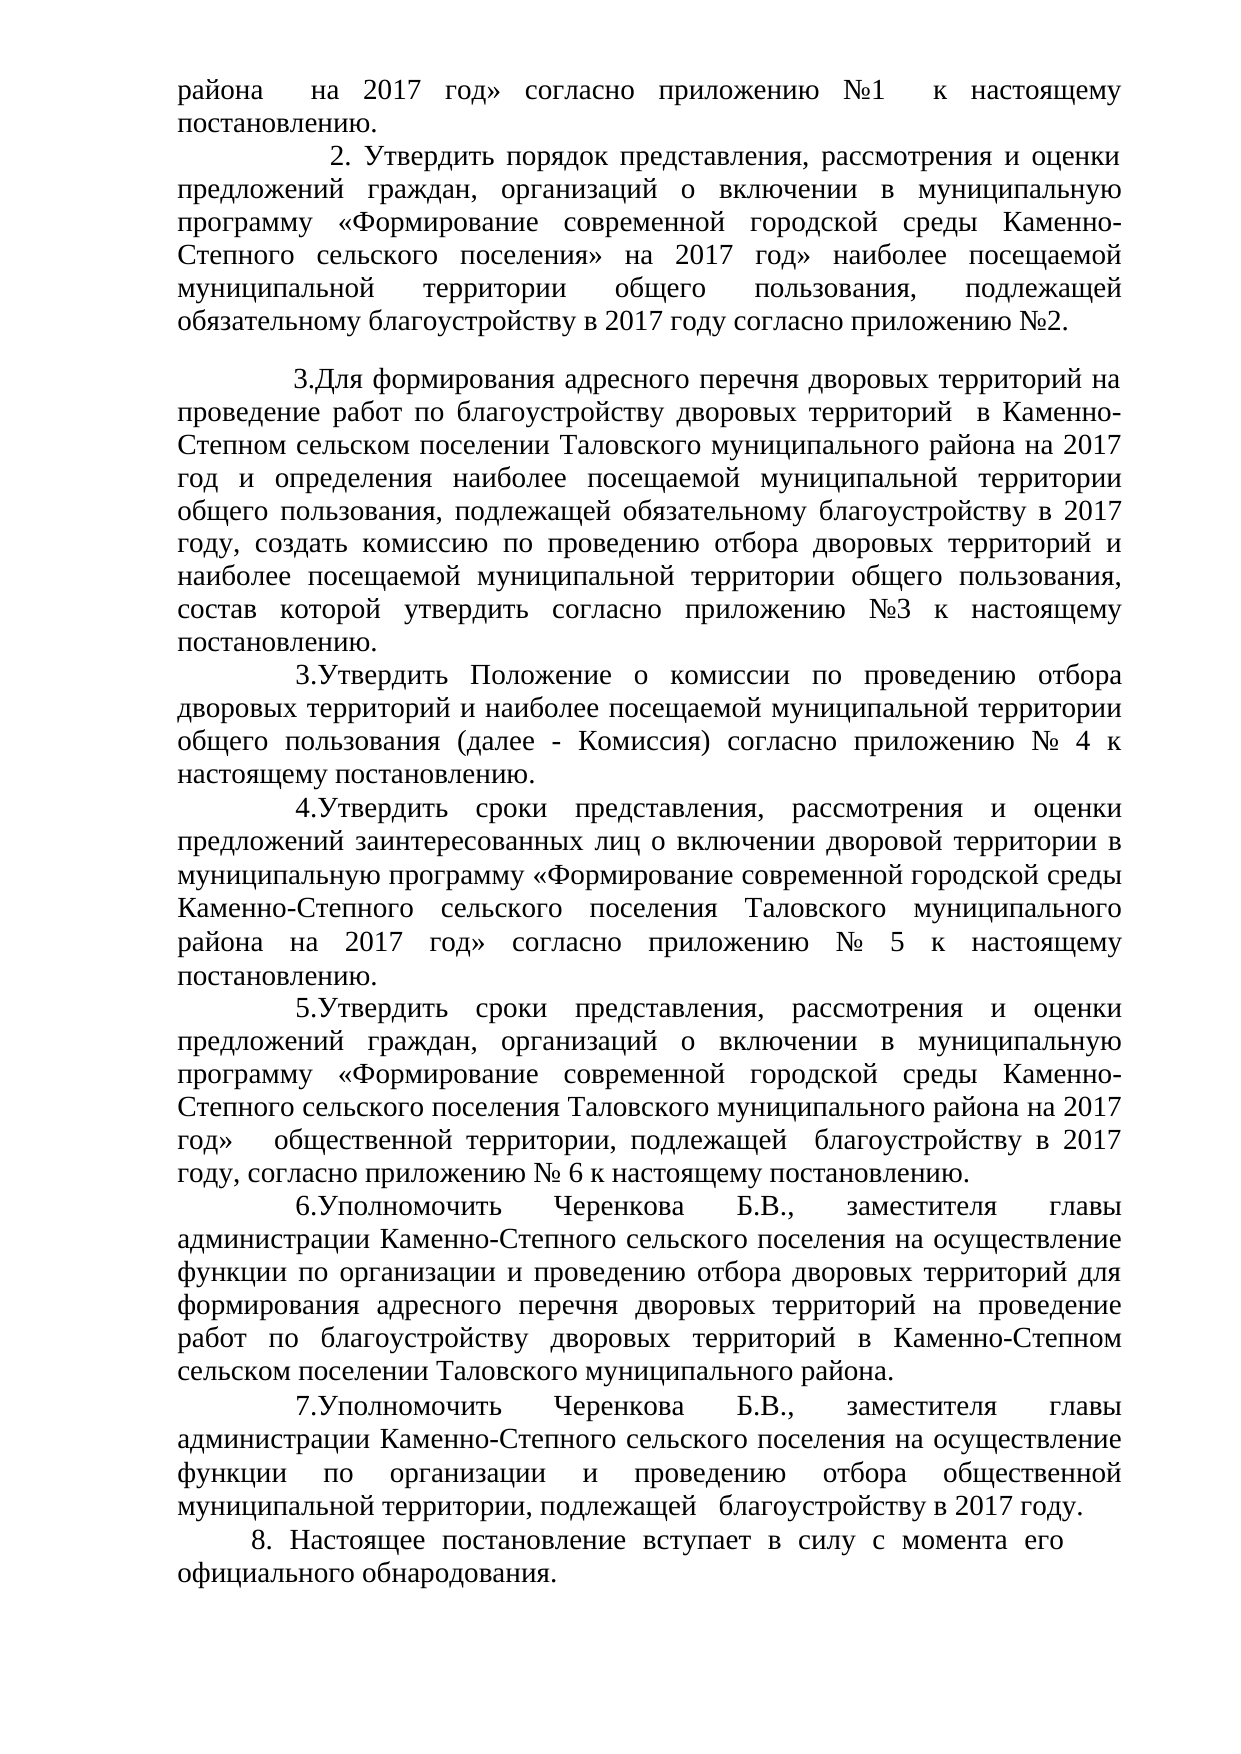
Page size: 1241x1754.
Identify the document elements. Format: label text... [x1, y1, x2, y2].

text 6.Уполномочить Черенкова Б.В., заместителя главы администрации Каменно-Степного сельского поселения на осуществление функции по организации и проведению отбора дворовых территорий для формирования адресного перечня дворовых территорий на проведение работ по благоустройству дворовых территорий в Каменно-Степном сельском поселении Таловского муниципального района. [177, 1189, 1123, 1387]
list 2. Утвердить порядок представления, рассмотрения и оценки предложений граждан, организаций о включении в муниципальную программу «Формирование современной городской среды Каменно-Степного сельского поселения» на 2017 год» наиболее посещаемой муниципальной территории общего пользования, подлежащей обязательному благоустройству в 2017 году согласно приложению №2. [177, 139, 1123, 336]
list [177, 72, 1123, 139]
text 3.Утвердить Положение о комиссии по проведению отбора дворовых территорий и наиболее посещаемой муниципальной территории общего пользования (далее - Комиссия) согласно приложению № 4 к настоящему постановлению. [177, 658, 1123, 790]
text 7.Уполномочить Черенкова Б.В., заместителя главы администрации Каменно-Степного сельского поселения на осуществление функции по организации и проведению отбора общественной муниципальной территории, подлежащей благоустройству в 2017 году. [177, 1388, 1123, 1522]
list 4.Утвердить сроки представления, рассмотрения и оценки предложений заинтересованных лиц о включении дворовой территории в муниципальную программу «Формирование современной городской среды Каменно-Степного сельского поселения Таловского муниципального района на 2017 год» согласно приложению № 5 к настоящему постановлению. [177, 790, 1123, 991]
list 3.Для формирования адресного перечня дворовых территорий на проведение работ по благоустройству дворовых территорий в Каменно-Степном сельском поселении Таловского муниципального района на 2017 год и определения наиболее посещаемой муниципальной территории общего пользования, подлежащей обязательному благоустройству в 2017 году, создать комиссию по проведению отбора дворовых территорий и наиболее посещаемой муниципальной территории общего пользования, состав которой утвердить согласно приложению №3 к настоящему постановлению. [177, 362, 1123, 658]
text 5.Утвердить сроки представления, рассмотрения и оценки предложений граждан, организаций о включении в муниципальную программу «Формирование современной городской среды Каменно-Степного сельского поселения Таловского муниципального района на 2017 год» общественной территории, подлежащей благоустройству в 2017 году, согласно приложению № 6 к настоящему постановлению. [177, 991, 1123, 1189]
text 8. Настоящее постановление вступает в силу с момента его официального обнародования. [177, 1522, 1065, 1589]
